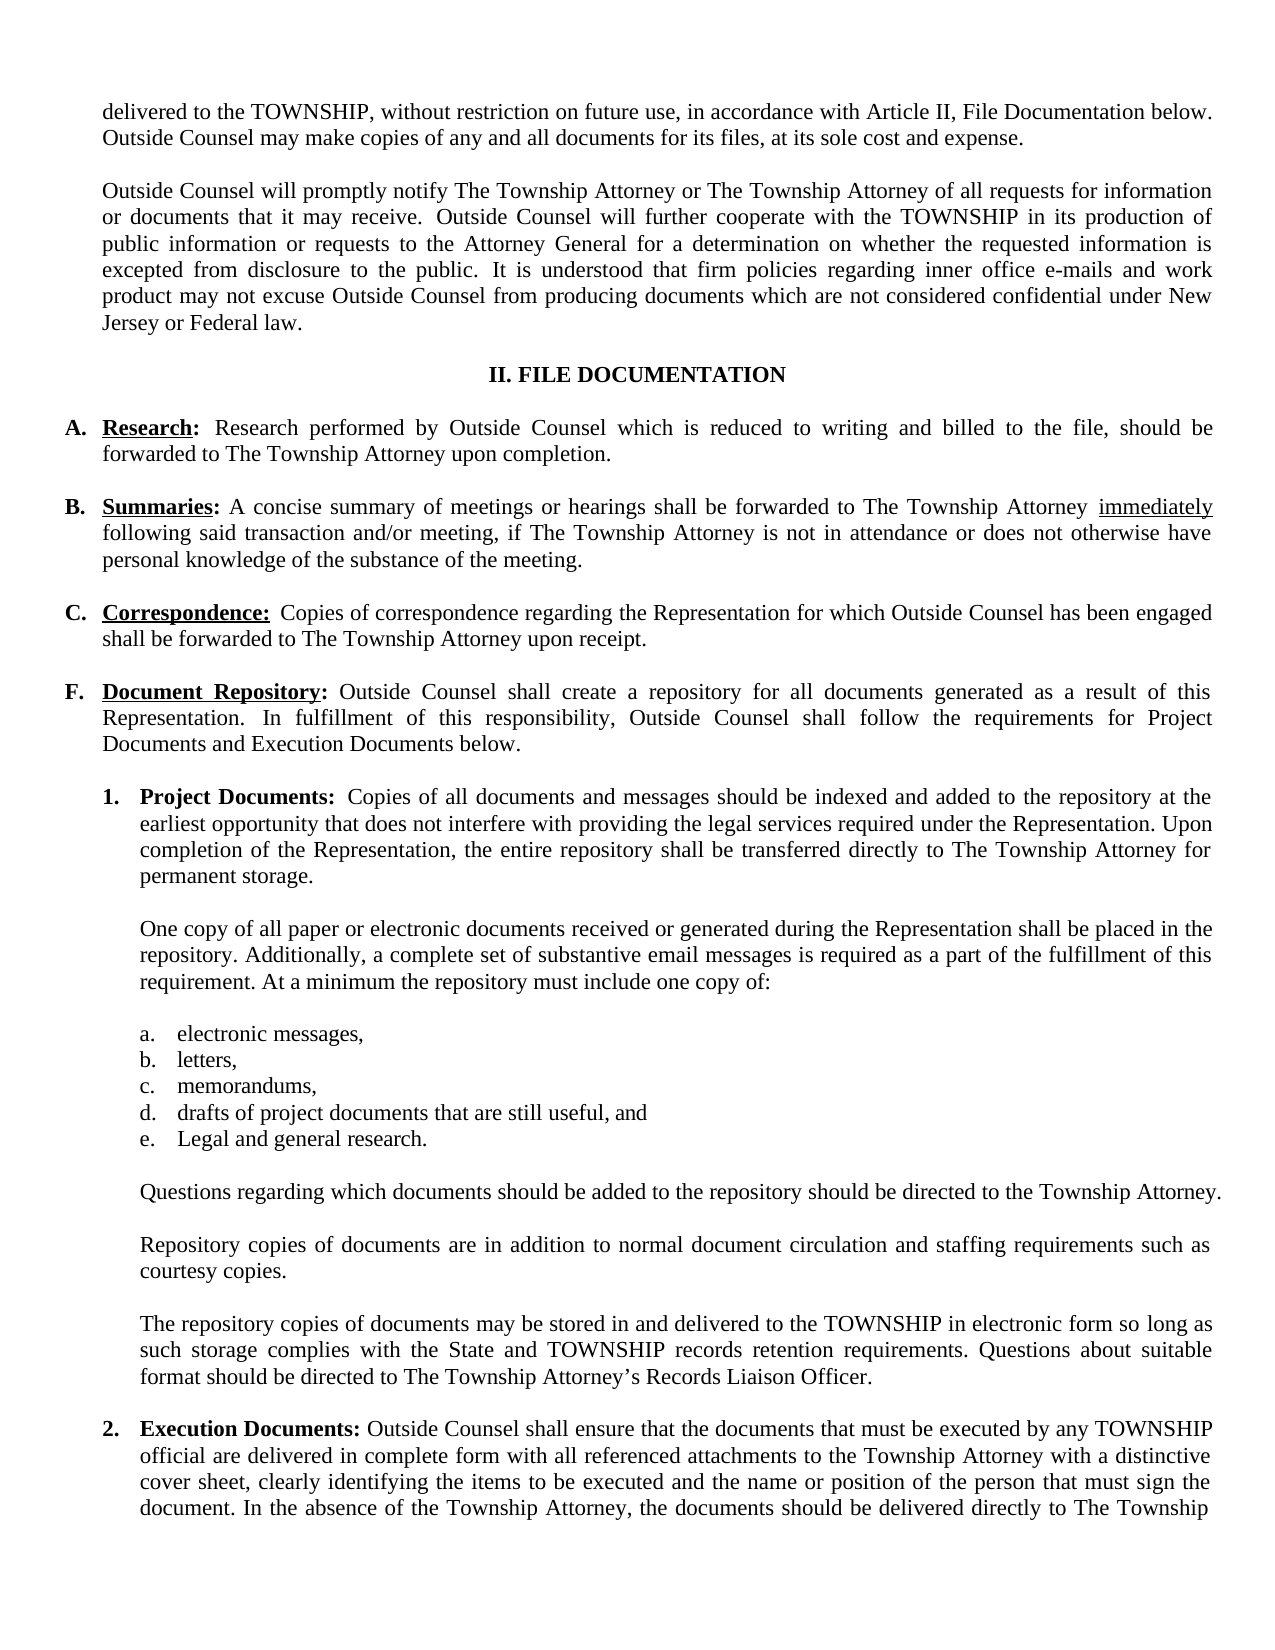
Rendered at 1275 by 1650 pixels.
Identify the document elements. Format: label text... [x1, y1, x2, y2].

list electronic messages, [139, 1020, 1233, 1047]
list Execution Documents: Outside Counsel shall ensure that the documents that must be executed by any TOWNSHIP official are delivered in complete form with all referenced attachments to the Township Attorney with a distinctive cover sheet, clearly identifying the items to be executed and the name or position of the person that must sign the document. In the absence of the Township Attorney, the documents should be delivered directly to The Township [102, 1415, 1213, 1521]
list Research: Research performed by Outside Counsel which is reduced to writing and billed to the file, should be forwarded to The Township Attorney upon completion. [64, 414, 1213, 467]
list FILE DOCUMENTATION [488, 361, 1233, 388]
list drafts of project documents that are still useful, and [139, 1099, 1233, 1126]
text The repository copies of documents may be stored in and delivered to the TOWNSHIP in electronic form so long as such storage complies with the State and TOWNSHIP records retention requirements. Questions about suitable format should be directed to The Township Attorney’s Records Liaison Officer. [139, 1310, 1213, 1389]
list Correspondence: Copies of correspondence regarding the Representation for which Outside Counsel has been engaged shall be forwarded to The Township Attorney upon receipt. [64, 599, 1213, 651]
list letters, [139, 1047, 1233, 1073]
list Legal and general research. [139, 1126, 1233, 1152]
text One copy of all paper or electronic documents received or generated during the Representation shall be placed in the repository. Additionally, a complete set of substantive email messages is required as a part of the fulfillment of this requirement. At a minimum the repository must include one copy of: [139, 915, 1213, 994]
text Repository copies of documents are in addition to normal document circulation and staffing requirements such as courtesy copies. [139, 1231, 1213, 1284]
list Document Repository: Outside Counsel shall create a repository for all documents generated as a result of this Representation. In fulfillment of this responsibility, Outside Counsel shall follow the requirements for Project Documents and Execution Documents below. [64, 678, 1213, 757]
list Summaries: A concise summary of meetings or hearings shall be forwarded to The Township Attorney immediately following said transaction and/or meeting, if The Township Attorney is not in attendance or does not otherwise have personal knowledge of the substance of the meeting. [64, 493, 1213, 572]
list memorandums, [139, 1073, 1233, 1099]
text Questions regarding which documents should be added to the repository should be directed to the Township Attorney. [139, 1178, 1233, 1204]
list Project Documents: Copies of all documents and messages should be indexed and added to the repository at the earliest opportunity that does not interfere with providing the legal services required under the Representation. Upon completion of the Representation, the entire repository shall be transferred directly to The Township Attorney for permanent storage. [102, 783, 1213, 889]
text delivered to the TOWNSHIP, without restriction on future use, in accordance with Article II, File Documentation below. Outside Counsel may make copies of any and all documents for its files, at its sole cost and expense. [102, 98, 1213, 151]
text Outside Counsel will promptly notify The Township Attorney or The Township Attorney of all requests for information or documents that it may receive. Outside Counsel will further cooperate with the TOWNSHIP in its production of public information or requests to the Attorney General for a determination on whether the requested information is excepted from disclosure to the public. It is understood that firm policies regarding inner office e-mails and work product may not excuse Outside Counsel from producing documents which are not considered confidential under New Jersey or Federal law. [102, 177, 1213, 335]
